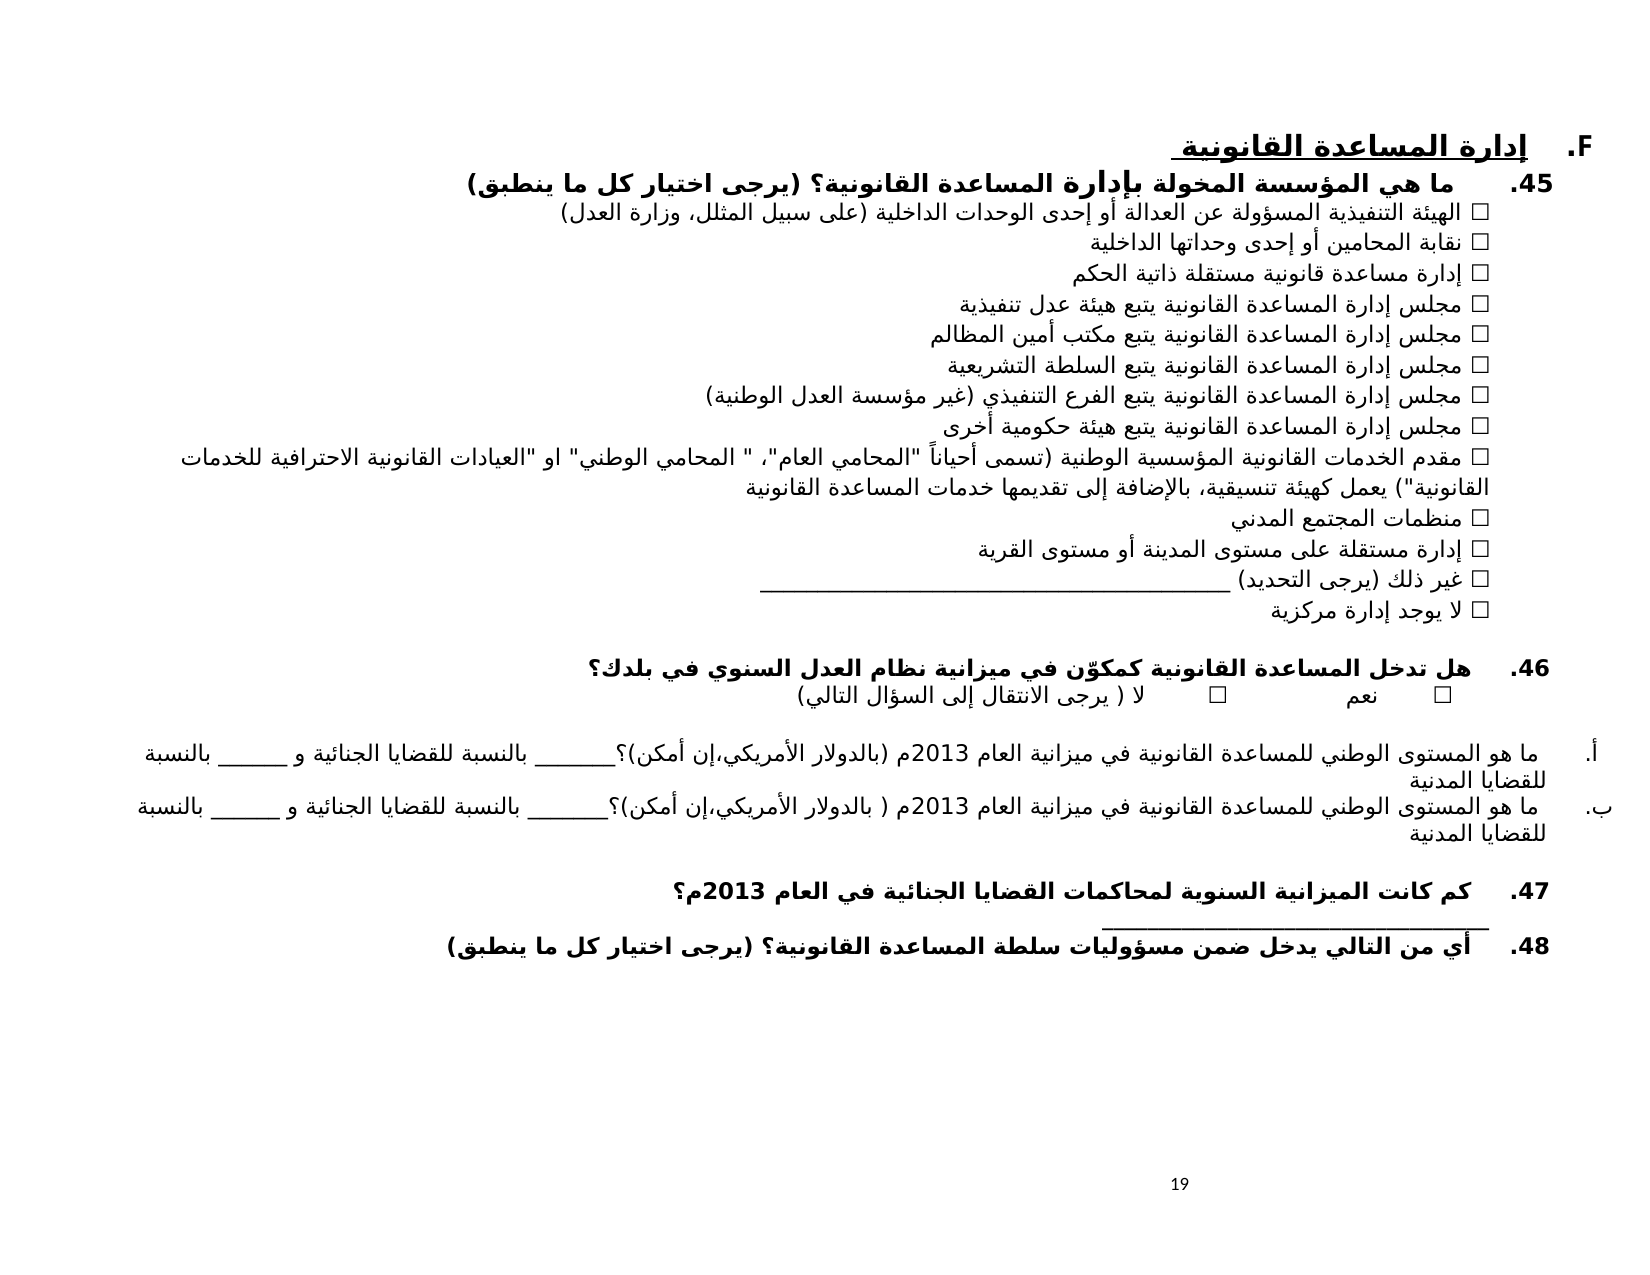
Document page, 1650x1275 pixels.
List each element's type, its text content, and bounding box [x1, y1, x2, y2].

list ☐ نعم ☐ لا ( يرجى الانتقال إلى السؤال التالي) [122, 682, 1528, 709]
text ☐ مجلس إدارة المساعدة القانونية يتبع السلطة التشريعية [103, 352, 1491, 379]
text ☐ إدارة مستقلة على مستوى المدينة أو مستوى القرية [103, 536, 1491, 562]
list ما هو المستوى الوطني للمساعدة القانونية في ميزانية العام 2013م ( بالدولار الأمريكي،إن أمكن)؟_______ بالنسبة للقضايا الجنائية و ______ بالنسبة للقضايا المدنية [103, 793, 1584, 847]
text ☐ مجلس إدارة المساعدة القانونية يتبع هيئة عدل تنفيذية [103, 291, 1491, 317]
subtitle إدارة المساعدة القانونية [103, 125, 1566, 165]
text ☐ منظمات المجتمع المدني [103, 505, 1491, 532]
list كم كانت الميزانية السنوية لمحاكمات القضايا الجنائية في العام 2013م؟ [103, 878, 1509, 905]
list ما هو المستوى الوطني للمساعدة القانونية في ميزانية العام 2013م (بالدولار الأمريكي،إن أمكن)؟_______ بالنسبة للقضايا الجنائية و ______ بالنسبة للقضايا المدنية [103, 740, 1584, 793]
text ☐ نقابة المحامين أو إحدى وحداتها الداخلية [103, 229, 1491, 256]
list ما هي المؤسسة المخولة بإدارة المساعدة القانونية؟ (يرجى اختيار كل ما ينطبق) [103, 165, 1509, 199]
text ☐ إدارة مساعدة قانونية مستقلة ذاتية الحكم [103, 260, 1491, 287]
text ☐ الهيئة التنفيذية المسؤولة عن العدالة أو إحدى الوحدات الداخلية (على سبيل المثلل، وزارة العدل) [103, 199, 1491, 226]
list أي من التالي يدخل ضمن مسؤوليات سلطة المساعدة القانونية؟ (يرجى اختيار كل ما ينطبق) [103, 933, 1509, 959]
text ☐ مجلس إدارة المساعدة القانونية يتبع هيئة حكومية أخرى [103, 413, 1491, 440]
text ☐ لا يوجد إدارة مركزية [103, 597, 1491, 624]
text ☐ مجلس إدارة المساعدة القانونية يتبع مكتب أمين المظالم [103, 321, 1491, 348]
text ☐ مقدم الخدمات القانونية المؤسسية الوطنية (تسمى أحياناً "المحامي العام"، " المحامي الوطني" او "العيادات القانونية الاحترافية للخدمات القانونية") يعمل كهيئة تنسيقية، بالإضافة إلى تقديمها خدمات المساعدة القانونية [103, 444, 1491, 501]
list هل تدخل المساعدة القانونية كمكوّن في ميزانية نظام العدل السنوي في بلدك؟ [103, 656, 1509, 682]
list __________________________________ [103, 905, 1500, 933]
text ☐ مجلس إدارة المساعدة القانونية يتبع الفرع التنفيذي (غير مؤسسة العدل الوطنية) [103, 383, 1491, 409]
text ☐ غير ذلك (يرجى التحديد) _________________________________________ [103, 566, 1491, 593]
